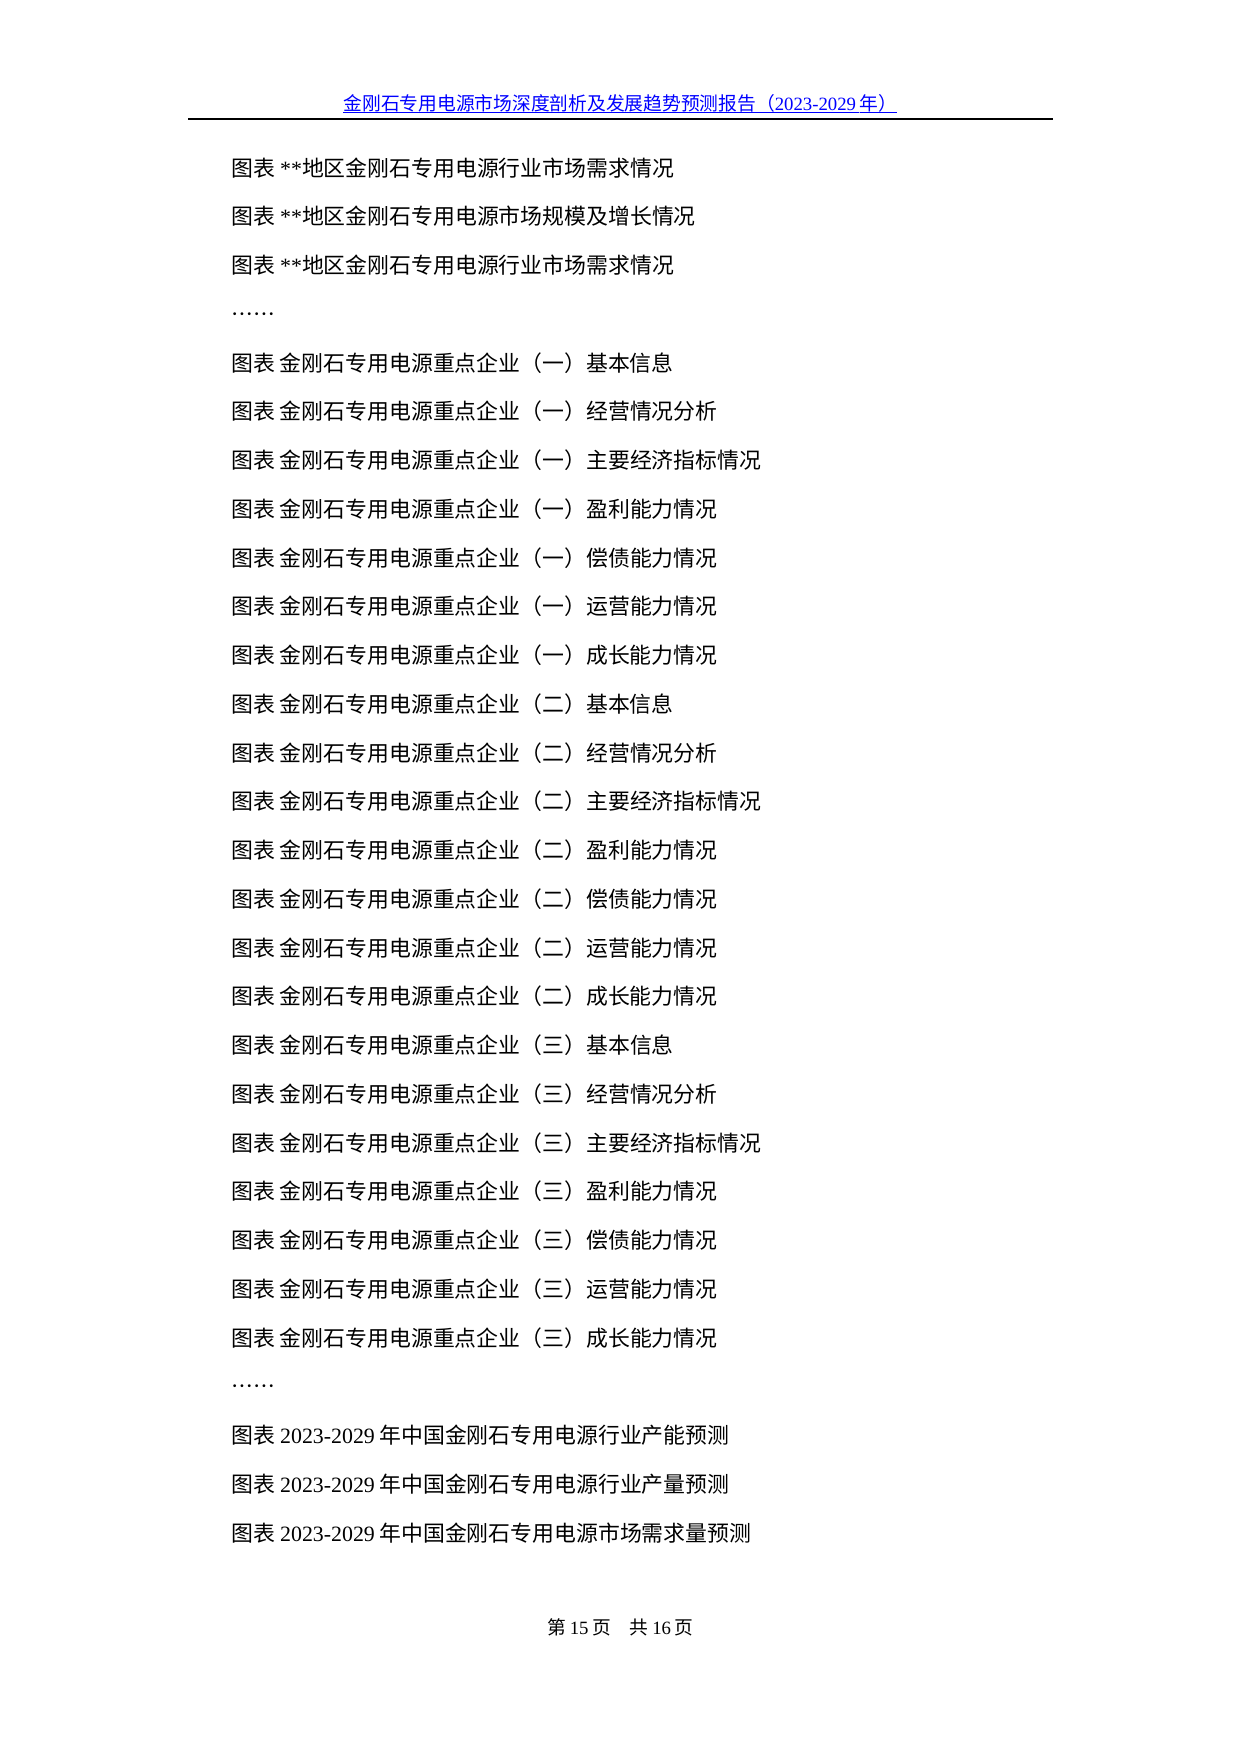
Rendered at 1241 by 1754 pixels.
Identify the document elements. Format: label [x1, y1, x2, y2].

text [187, 150, 1053, 1548]
